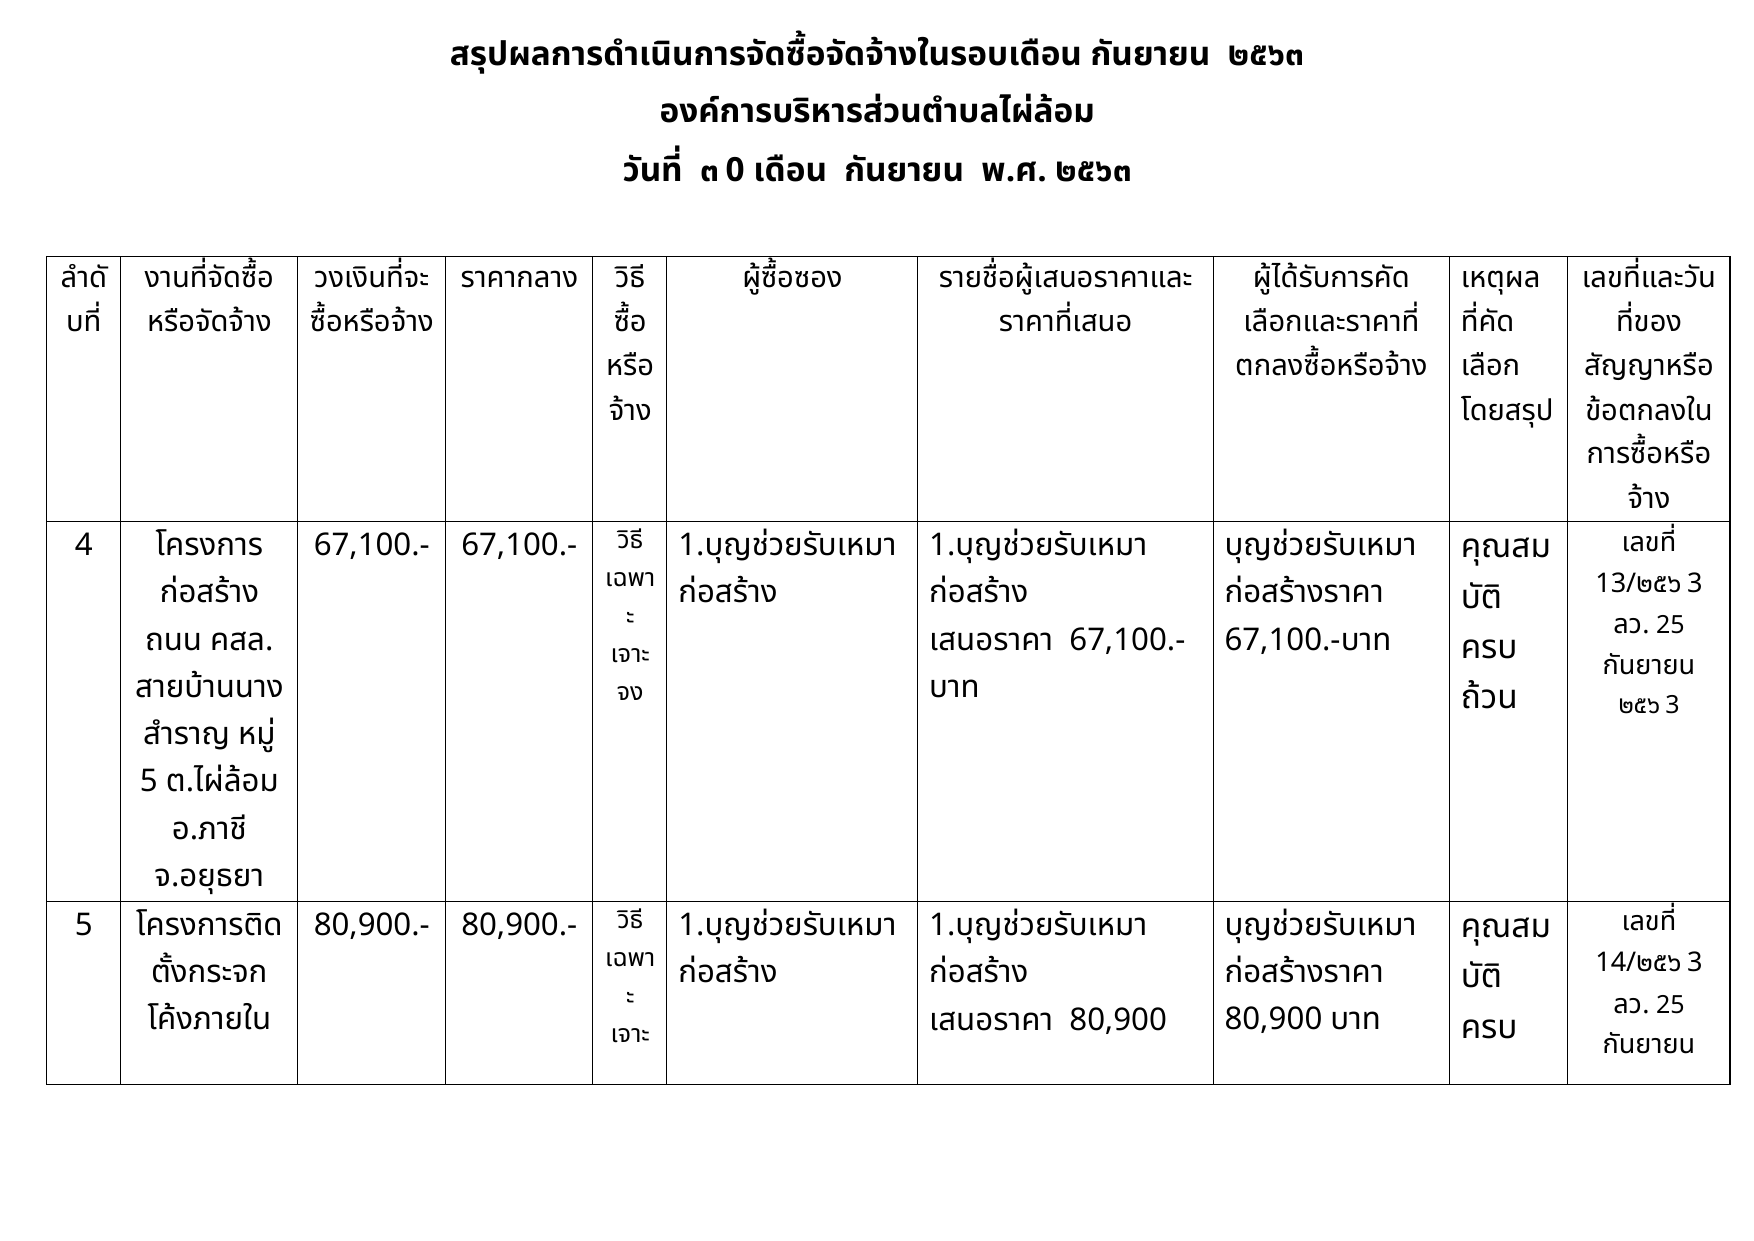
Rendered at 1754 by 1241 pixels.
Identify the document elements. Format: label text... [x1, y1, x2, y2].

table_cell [1214, 902, 1449, 1083]
table_cell 4 [47, 522, 120, 901]
table_header เหตุผลที่คัดเลือก โดยสรุป [1450, 257, 1567, 521]
table_header งานที่จัดซื้อหรือจัดจ้าง [121, 257, 297, 521]
table_cell บุญช่วยรับเหมาก่อสร้างราคา 67,100.-บาท [1214, 522, 1449, 901]
table_header ราคากลาง [446, 257, 592, 521]
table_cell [667, 902, 917, 1083]
table_cell 80,900.- [298, 902, 445, 1083]
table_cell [1568, 902, 1729, 1083]
table_header ลำดับที่ [47, 257, 120, 521]
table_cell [918, 902, 1213, 1083]
table_header วงเงินที่จะซื้อหรือจ้าง [298, 257, 445, 521]
table_header ผู้ซื้อซอง [667, 257, 917, 521]
table_cell วิธีเฉพาะ เจาะจง [593, 522, 666, 901]
table_cell คุณสมบัติครบถ้วน [1450, 902, 1567, 1083]
table_header วิธีซื้อหรือจ้าง [593, 257, 666, 521]
table_header ผู้ได้รับการคัดเลือกและราคาที่ตกลงซื้อหรือจ้าง [1214, 257, 1449, 521]
text องค์การบริหารส่วนตำบลไผ่ล้อม [150, 87, 1604, 138]
table_cell โครงการก่อสร้างถนน คสล. สายบ้านนางสำราญ หมู่ 5 ต.ไผ่ล้อม อ.ภาชี จ.อยุธยา [121, 522, 297, 901]
table_cell วิธีเฉพาะ เจาะจง [593, 902, 666, 1083]
table_cell 1.บุญช่วยรับเหมาก่อสร้าง เสนอราคา 67,100.-บาท [918, 522, 1213, 901]
table_cell คุณสมบัติครบถ้วน [1450, 522, 1567, 901]
table_header รายชื่อผู้เสนอราคาและราคาที่เสนอ [918, 257, 1213, 521]
table_cell 80,900.- [446, 902, 592, 1083]
table_cell 67,100.- [298, 522, 445, 901]
text วันที่ ๓0 เดือน กันยายน พ.ศ. ๒๕๖๓ [150, 145, 1604, 196]
table_cell 5 [47, 902, 120, 1083]
table_cell 67,100.- [446, 522, 592, 901]
table_cell เลขที่ 13/๒๕๖3 ลว. 25 กันยายน ๒๕๖3 [1568, 522, 1729, 901]
table_cell 1.บุญช่วยรับเหมาก่อสร้าง [667, 522, 917, 901]
text สรุปผลการดำเนินการจัดซื้อจัดจ้างในรอบเดือน กันยายน ๒๕๖๓ [150, 29, 1604, 80]
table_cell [121, 902, 297, 1083]
table_header เลขที่และวันที่ของสัญญาหรือข้อตกลงในการซื้อหรือจ้าง [1568, 257, 1729, 521]
